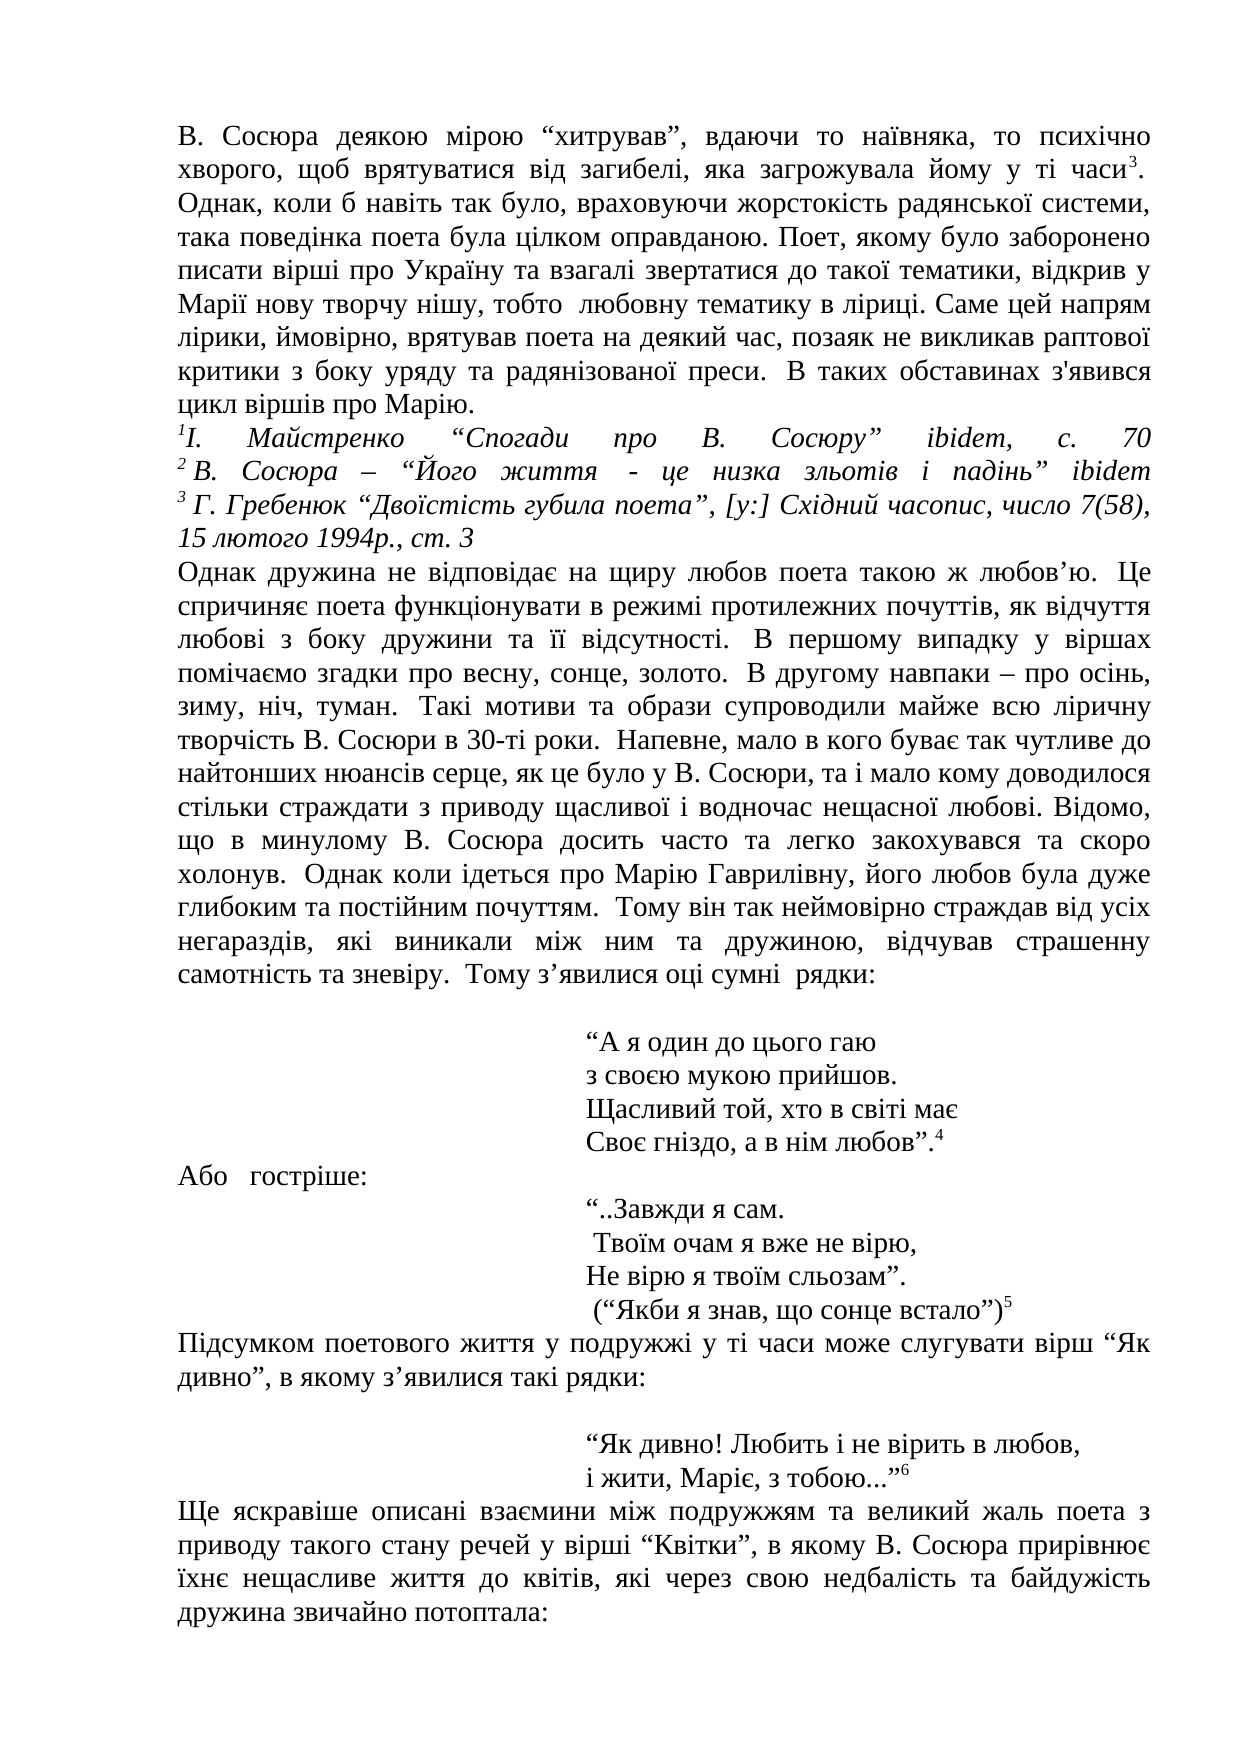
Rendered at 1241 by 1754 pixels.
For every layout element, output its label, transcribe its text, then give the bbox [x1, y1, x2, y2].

text 1І. Майстренко “Спогади про В. Сосюру” ibidem, с. 70 2 В. Сосюра – “Його життя - це низка зльотів і падінь” ibidem 3 Г. Гребенюк “Двоїстість губила поета”, [y:] Східний часопис, число 7(58), 15 лютого 1994р., ст. 3 [177, 420, 1152, 554]
text Або гостріше: “..Завжди я сам. [177, 1158, 1152, 1225]
text Однак дружина не відповідає на щиру любов поета такою ж любов’ю. Це спричиняє поета функціонувати в режимі протилежних почуттів, як відчуття любові з боку дружини та її відсутності. В першому випадку у віршах помічаємо згадки про весну, сонце, золото. В другому навпаки – про осінь, зиму, ніч, туман. Такі мотиви та образи супроводили майже всю ліричну творчість В. Сосюри в 30-ті роки. Напевне, мало в кого буває так чутливе до найтонших нюансів серце, як це було у В. Сосюри, та і мало кому доводилося стільки страждати з приводу щасливої і водночас нещасної любові. Відомо, що в минулому В. Сосюра досить часто та легко закохувався та скоро холонув. Однак коли ідеться про Марію Гаврилівну, його любов була дуже глибоким та постійним почуттям. Тому він так неймовірно страждав від усіх негараздів, які виникали між ним та дружиною, відчував страшенну самотність та зневіру. Тому з’явилися оці сумні рядки: [177, 554, 1152, 990]
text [177, 118, 1152, 420]
text і жити, Маріє, з тобою...”6 [177, 1460, 1152, 1493]
text Ще яскравіше описані взаємини між подружжям та великий жаль поета з приводу такого стану речей у вірші “Квітки”, в якому В. Сосюра прирівнює їхнє нещасливе життя до квітів, які через свою недбалість та байдужість дружина звичайно потоптала: [177, 1493, 1152, 1627]
text Підсумком поетового життя у подружжі у ті часи може слугувати вірш “Як дивно”, в якому з’явилися такі рядки: [177, 1326, 1152, 1393]
text “Як дивно! Любить і не вірить в любов, [177, 1393, 1152, 1460]
text “А я один до цього гаю з своєю мукою прийшов. Щасливий той, хто в світі має Своє гніздо, а в нім любов”.4 [177, 990, 1152, 1158]
text Твоїм очам я вже не вірю, Не вірю я твоїм сльозам”. (“Якби я знав, що сонце встало”)5 [177, 1225, 1152, 1326]
